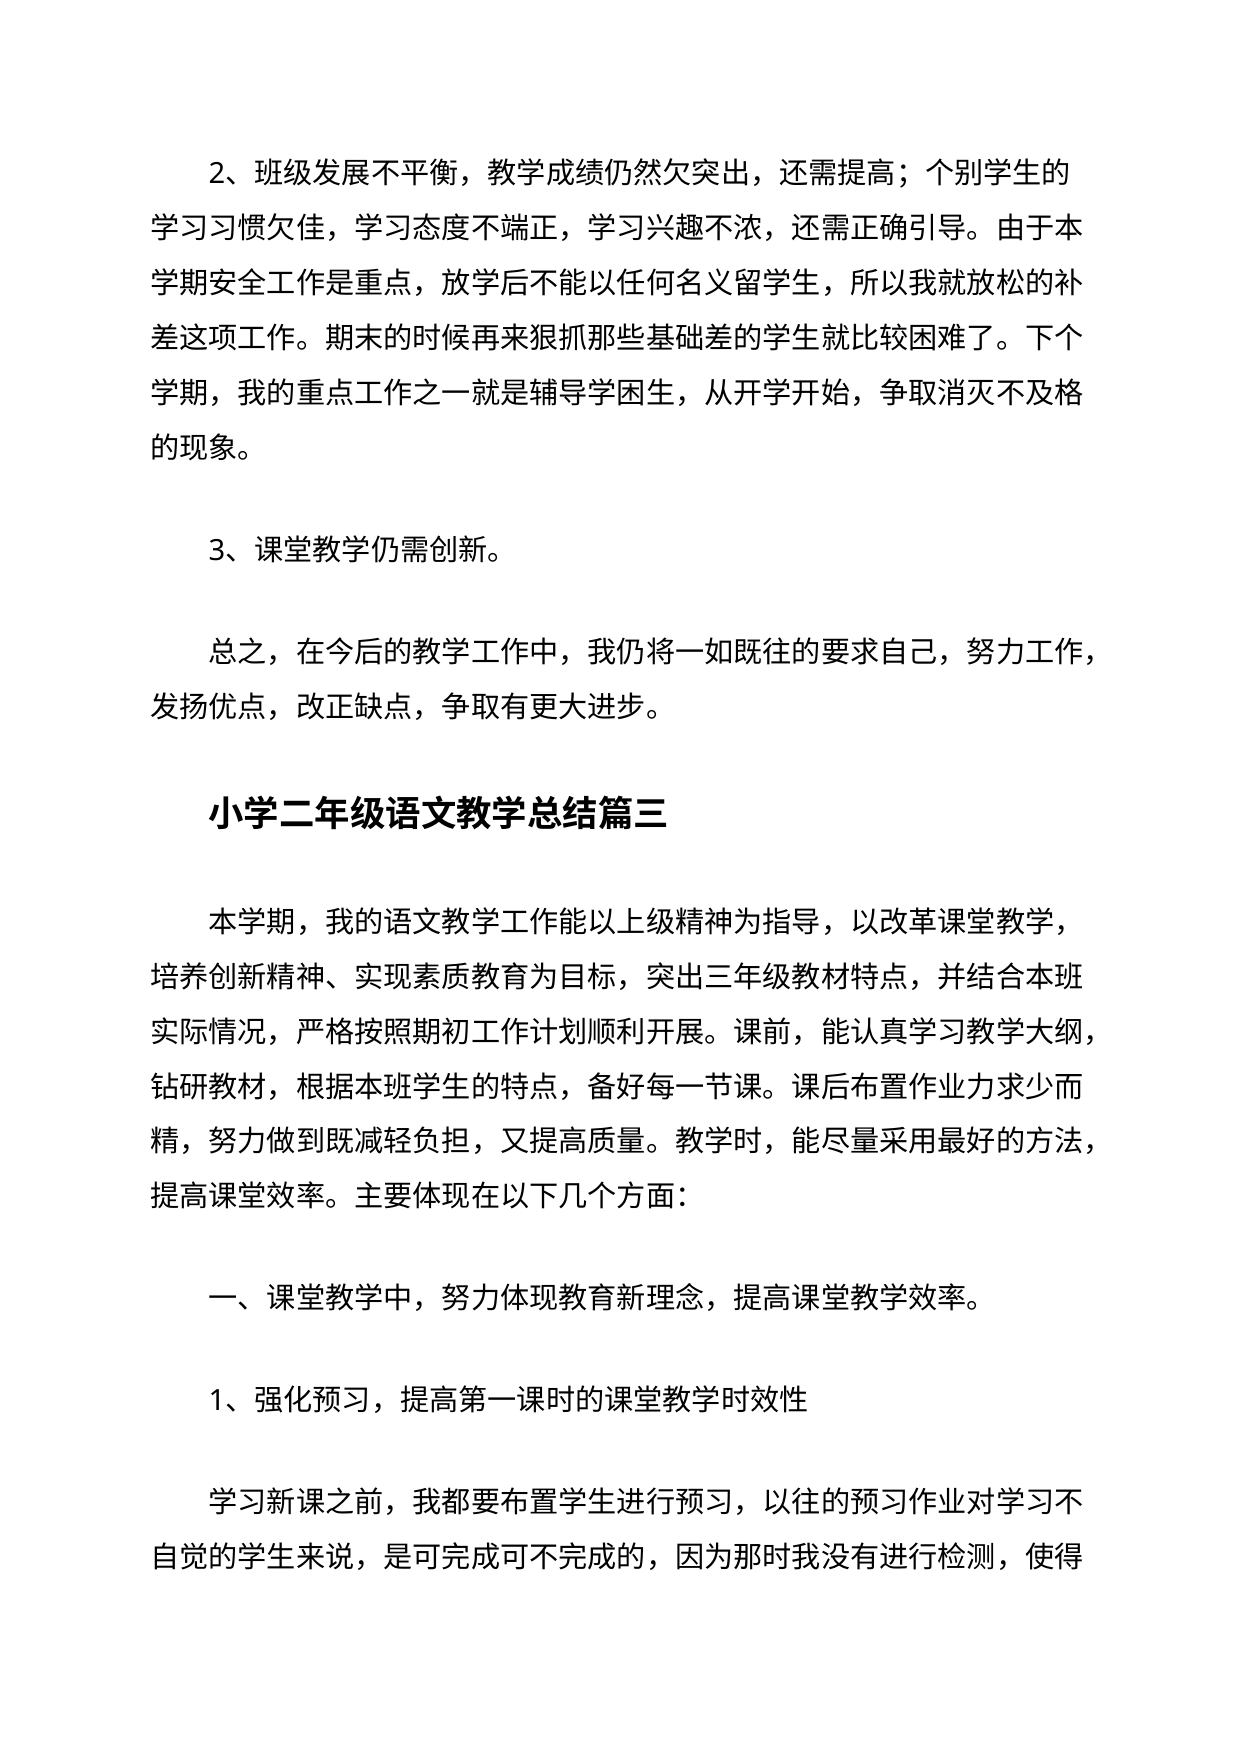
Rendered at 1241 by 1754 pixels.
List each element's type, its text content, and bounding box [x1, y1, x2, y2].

text 1、强化预习，提高第一课时的课堂教学时效性 [150, 1376, 1090, 1419]
text 总之，在今后的教学工作中，我仍将一如既往的要求自己，努力工作，发扬优点，改正缺点，争取有更大进步。 [150, 628, 1090, 726]
text 一、课堂教学中，努力体现教育新理念，提高课堂教学效率。 [150, 1275, 1090, 1317]
text 小学二年级语文教学总结篇三 [150, 785, 1090, 836]
text 3、课堂教学仍需创新。 [150, 526, 1090, 569]
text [150, 1478, 1090, 1576]
text 2、班级发展不平衡，教学成绩仍然欠突出，还需提高；个别学生的学习习惯欠佳，学习态度不端正，学习兴趣不浓，还需正确引导。由于本学期安全工作是重点，放学后不能以任何名义留学生，所以我就放松的补差这项工作。期末的时候再来狠抓那些基础差的学生就比较困难了。下个学期，我的重点工作之一就是辅导学困生，从开学开始，争取消灭不及格的现象。 [150, 150, 1090, 467]
text 本学期，我的语文教学工作能以上级精神为指导，以改革课堂教学，培养创新精神、实现素质教育为目标，突出三年级教材特点，并结合本班实际情况，严格按照期初工作计划顺利开展。课前，能认真学习教学大纲，钻研教材，根据本班学生的特点，备好每一节课。课后布置作业力求少而精，努力做到既减轻负担，又提高质量。教学时，能尽量采用最好的方法，提高课堂效率。主要体现在以下几个方面： [150, 898, 1090, 1215]
